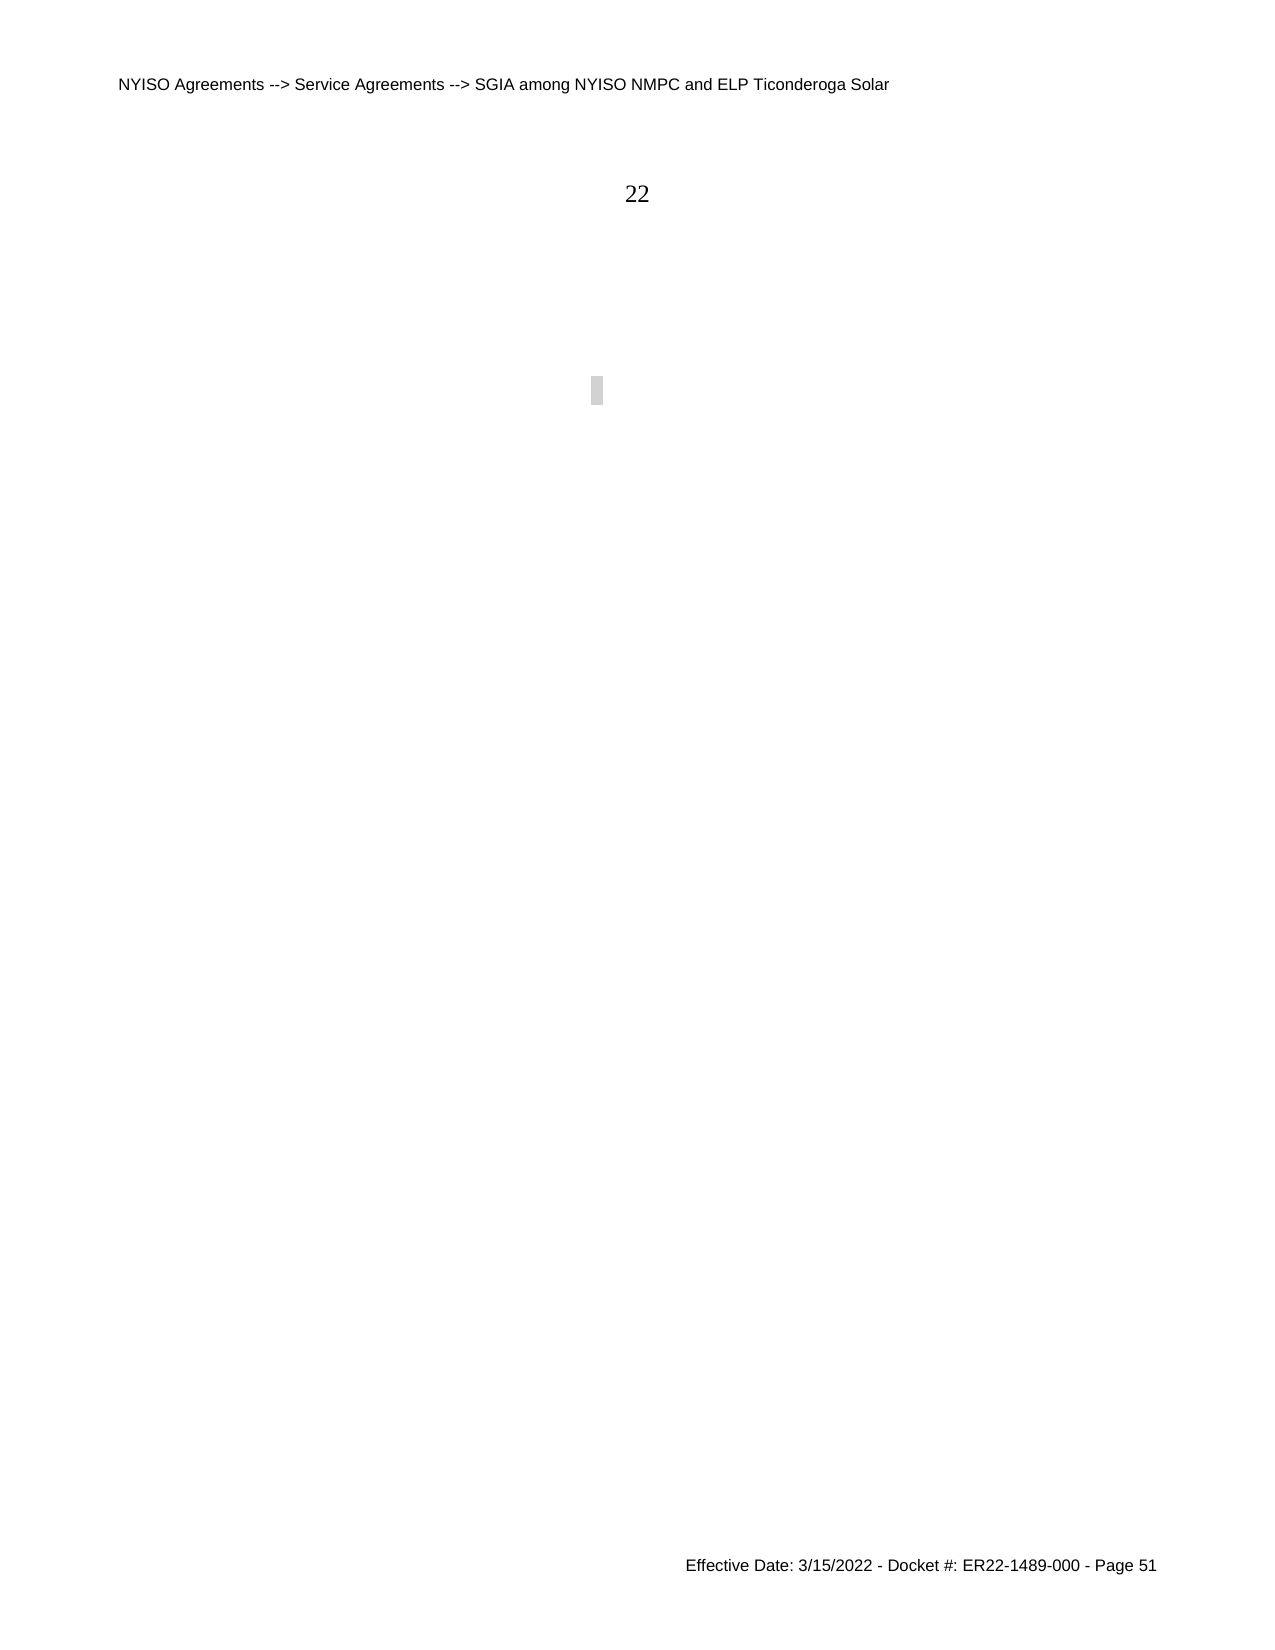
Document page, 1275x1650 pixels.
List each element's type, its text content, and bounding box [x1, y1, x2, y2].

text 22 [625, 179, 1275, 208]
